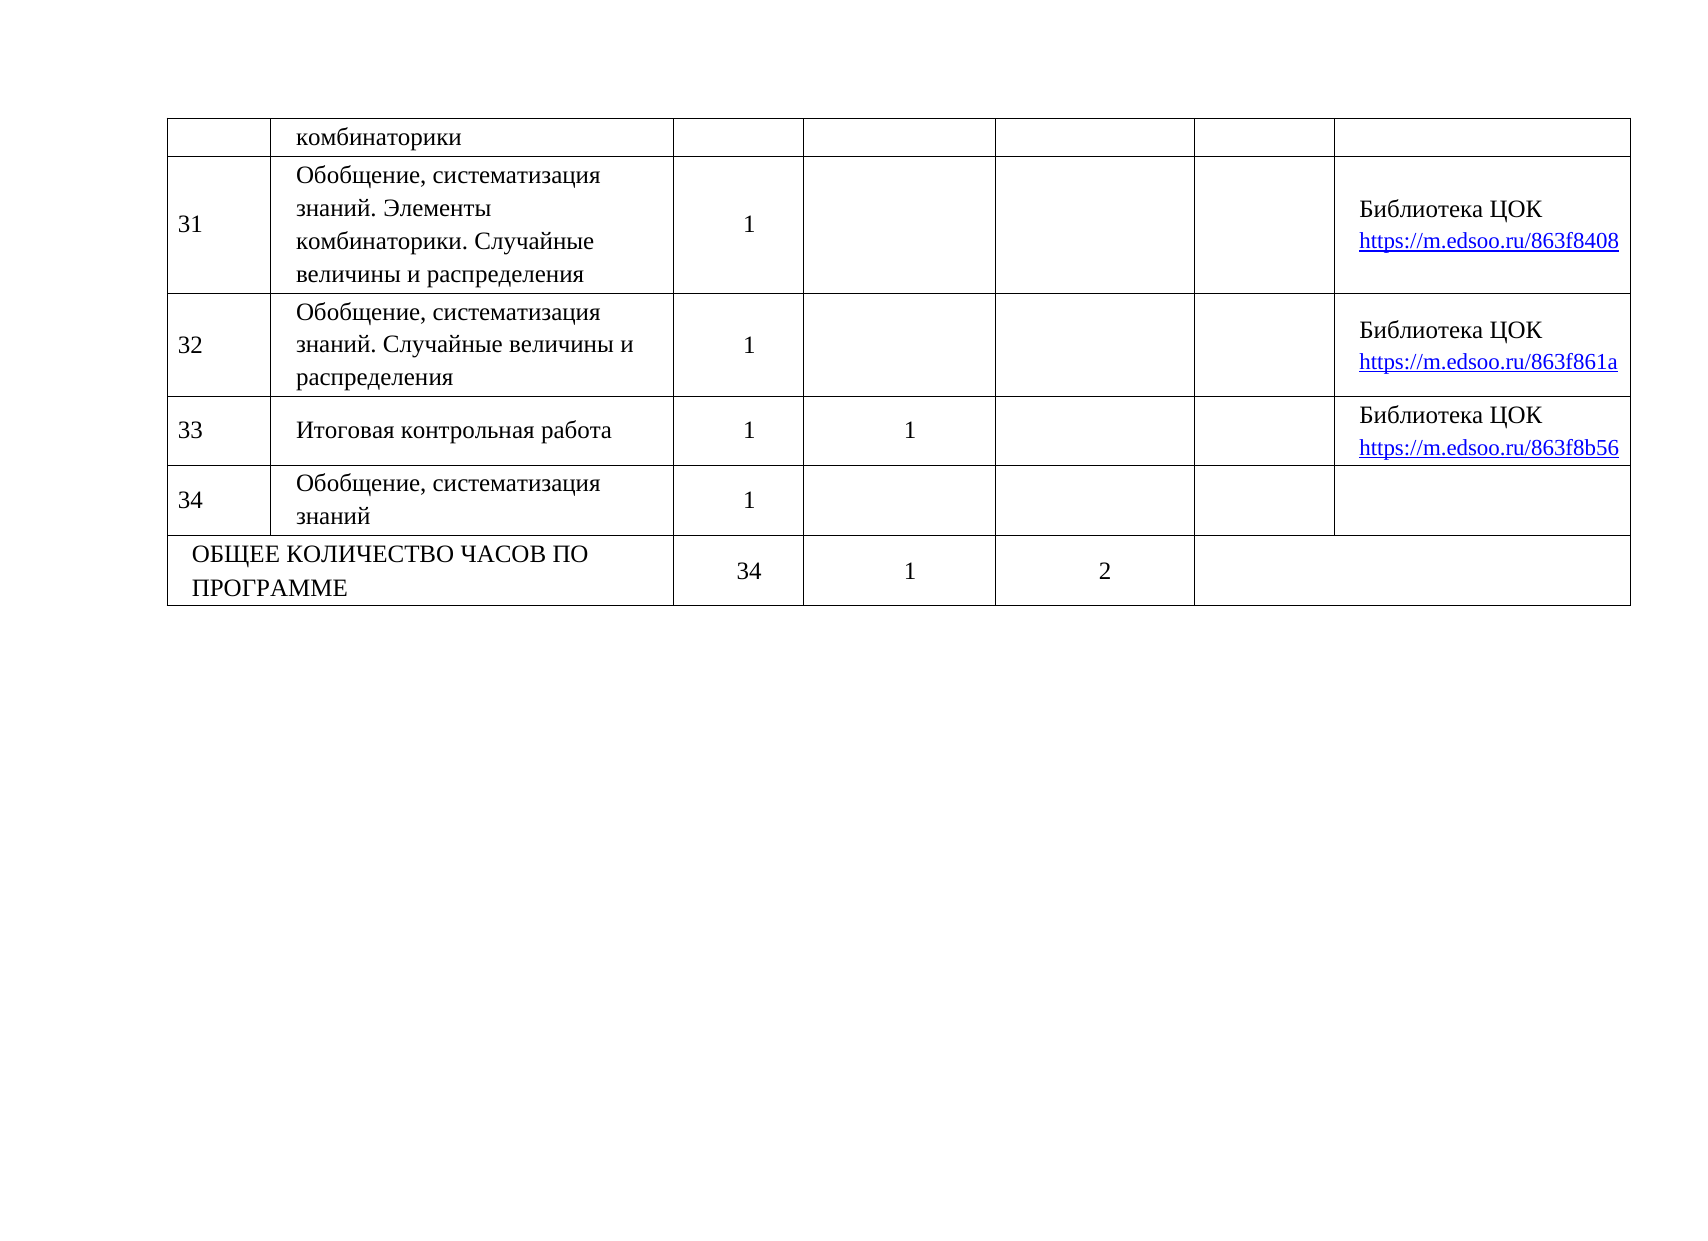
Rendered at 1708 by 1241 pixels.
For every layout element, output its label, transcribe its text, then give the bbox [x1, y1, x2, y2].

table_cell 2 [996, 536, 1194, 605]
table_cell [804, 157, 995, 292]
table_cell ОБЩЕЕ КОЛИЧЕСТВО ЧАСОВ ПО ПРОГРАММЕ [168, 536, 673, 605]
table_cell [1195, 157, 1334, 292]
table_cell Обобщение, систематизация знаний. Элементы комбинаторики. Случайные величины и распределения [271, 157, 673, 292]
table_cell 1 [674, 466, 803, 535]
table_header [674, 119, 803, 156]
table_cell [1195, 536, 1630, 605]
table_header [168, 119, 270, 156]
table_cell [996, 294, 1194, 396]
table_cell 1 [804, 397, 995, 464]
table_cell [804, 294, 995, 396]
table_cell 1 [804, 536, 995, 605]
table_header [1335, 119, 1630, 156]
table_cell 31 [168, 157, 270, 292]
table_header комбинаторики [271, 119, 673, 156]
table_cell [1195, 294, 1334, 396]
table_cell 34 [168, 466, 270, 535]
table_cell [996, 397, 1194, 464]
table_header [996, 119, 1194, 156]
table_cell Библиотека ЦОК https://m.edsoo.ru/863f8b56 [1335, 397, 1630, 464]
table_cell 33 [168, 397, 270, 464]
table_cell [996, 157, 1194, 292]
table_cell 1 [674, 157, 803, 292]
table_cell [1195, 397, 1334, 464]
table_cell [996, 466, 1194, 535]
table_cell Библиотека ЦОК https://m.edsoo.ru/863f861a [1335, 294, 1630, 396]
table_cell 1 [674, 294, 803, 396]
table_cell [1195, 466, 1334, 535]
table_cell [804, 466, 995, 535]
table_cell 1 [674, 397, 803, 464]
table_cell Итоговая контрольная работа [271, 397, 673, 464]
table_cell [1335, 466, 1630, 535]
table_header [804, 119, 995, 156]
table_cell Библиотека ЦОК https://m.edsoo.ru/863f8408 [1335, 157, 1630, 292]
table_cell 34 [674, 536, 803, 605]
table_cell Обобщение, систематизация знаний. Случайные величины и распределения [271, 294, 673, 396]
table_cell 32 [168, 294, 270, 396]
table_header [1195, 119, 1334, 156]
table_cell Обобщение, систематизация знаний [271, 466, 673, 535]
